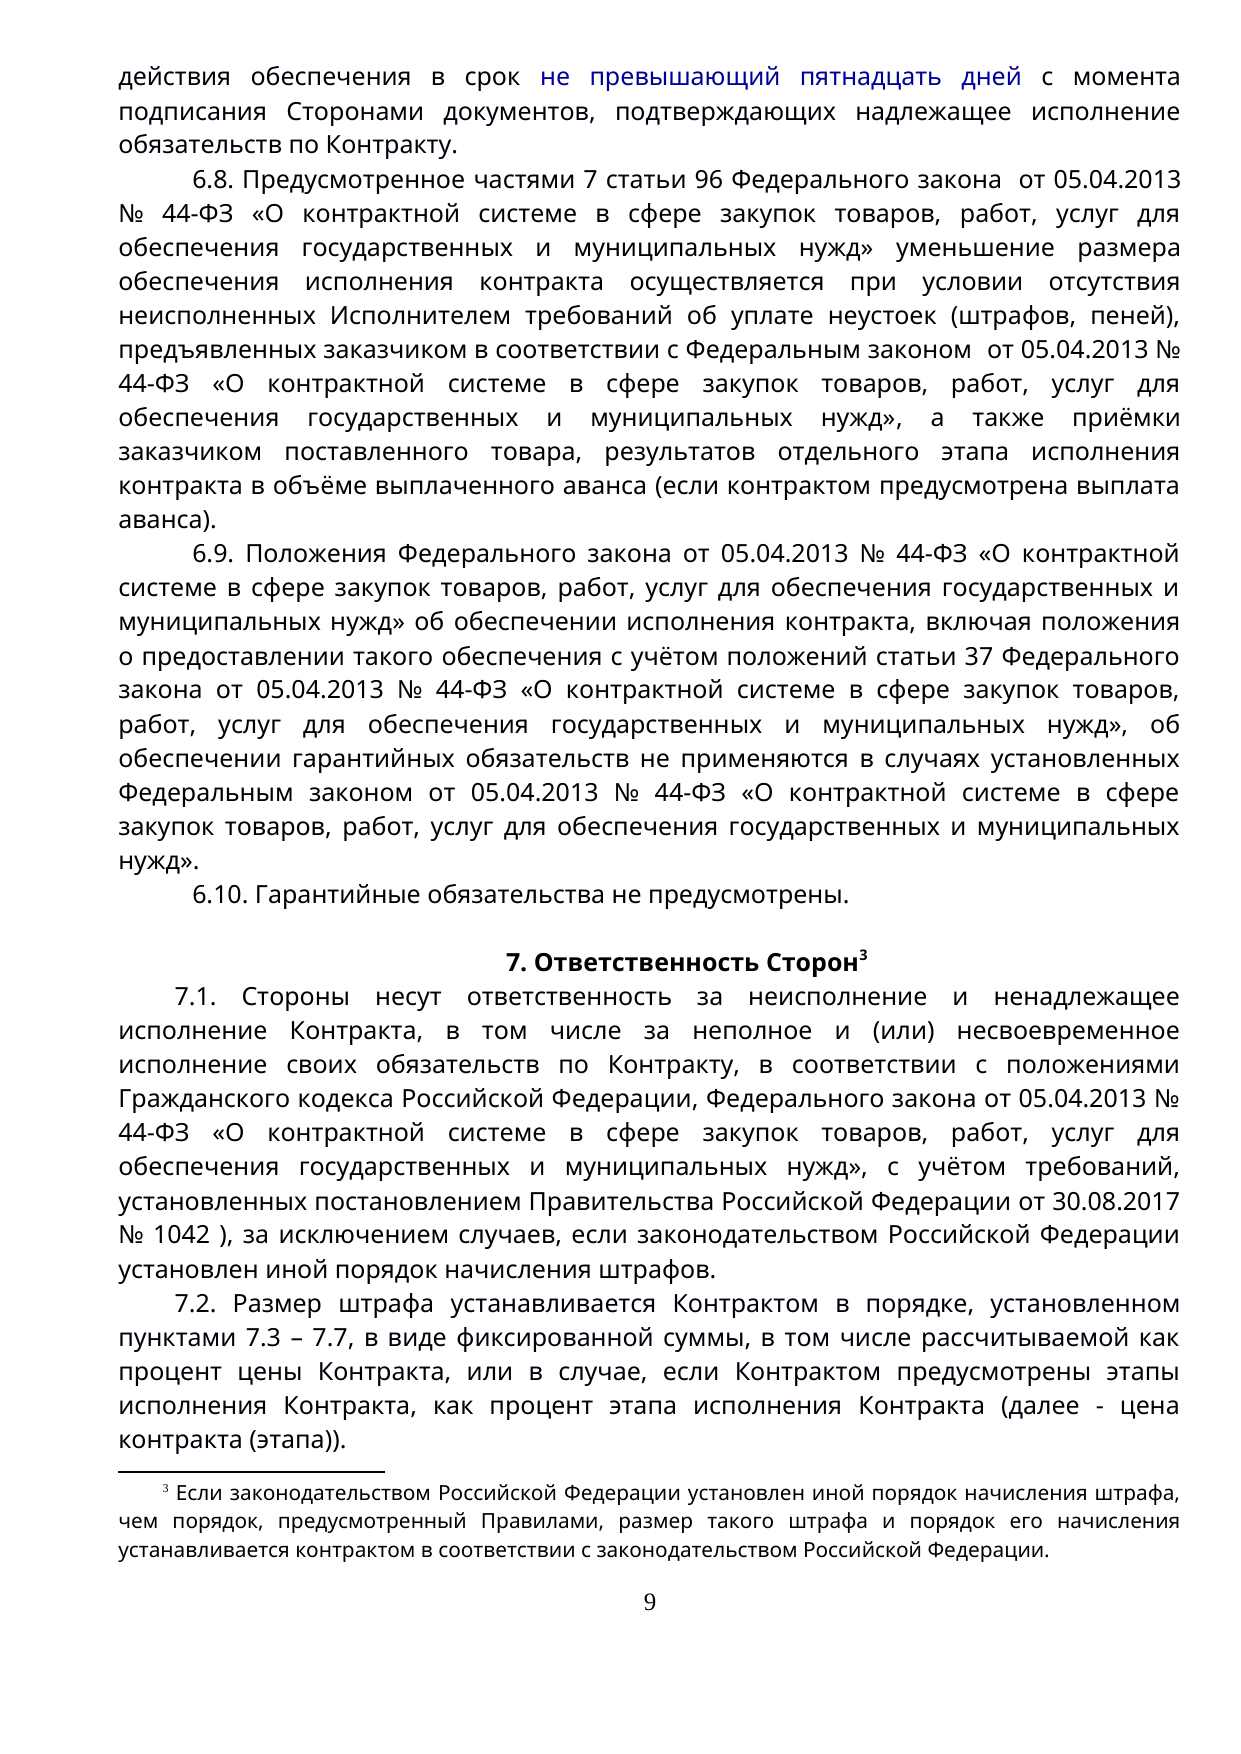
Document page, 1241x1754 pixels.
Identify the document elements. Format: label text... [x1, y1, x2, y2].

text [118, 59, 1181, 161]
text 6.9. Положения Федерального закона от 05.04.2013 № 44-ФЗ «О контрактной системе в сфере закупок товаров, работ, услуг для обеспечения государственных и муниципальных нужд» об обеспечении исполнения контракта, включая положения о предоставлении такого обеспечения с учётом положений статьи 37 Федерального закона от 05.04.2013 № 44-ФЗ «О контрактной системе в сфере закупок товаров, работ, услуг для обеспечения государственных и муниципальных нужд», об обеспечении гарантийных обязательств не применяются в случаях установленных Федеральным законом от 05.04.2013 № 44-ФЗ «О контрактной системе в сфере закупок товаров, работ, услуг для обеспечения государственных и муниципальных нужд». [118, 536, 1181, 877]
text 7.1. Стороны несут ответственность за неисполнение и ненадлежащее исполнение Контракта, в том числе за неполное и (или) несвоевременное исполнение своих обязательств по Контракту, в соответствии с положениями Гражданского кодекса Российской Федерации, Федерального закона от 05.04.2013 № 44-ФЗ «О контрактной системе в сфере закупок товаров, работ, услуг для обеспечения государственных и муниципальных нужд», с учётом требований, установленных постановлением Правительства Российской Федерации от 30.08.2017 № 1042 ), за исключением случаев, если законодательством Российской Федерации установлен иной порядок начисления штрафов. [118, 979, 1181, 1285]
text 6.8. Предусмотренное частями 7 статьи 96 Федерального закона от 05.04.2013 № 44-ФЗ «О контрактной системе в сфере закупок товаров, работ, услуг для обеспечения государственных и муниципальных нужд» уменьшение размера обеспечения исполнения контракта осуществляется при условии отсутствия неисполненных Исполнителем требований об уплате неустоек (штрафов, пеней), предъявленных заказчиком в соответствии с Федеральным законом от 05.04.2013 № 44-ФЗ «О контрактной системе в сфере закупок товаров, работ, услуг для обеспечения государственных и муниципальных нужд», а также приёмки заказчиком поставленного товара, результатов отдельного этапа исполнения контракта в объёме выплаченного аванса (если контрактом предусмотрена выплата аванса). [118, 161, 1181, 536]
text 6.10. Гарантийные обязательства не предусмотрены. [118, 877, 1181, 911]
text 7.2. Размер штрафа устанавливается Контрактом в порядке, установленном пунктами 7.3 – 7.7, в виде фиксированной суммы, в том числе рассчитываемой как процент цены Контракта, или в случае, если Контрактом предусмотрены этапы исполнения Контракта, как процент этапа исполнения Контракта (далее - цена контракта (этапа)). [118, 1285, 1181, 1456]
text 7. Ответственность Сторон [118, 945, 1181, 979]
